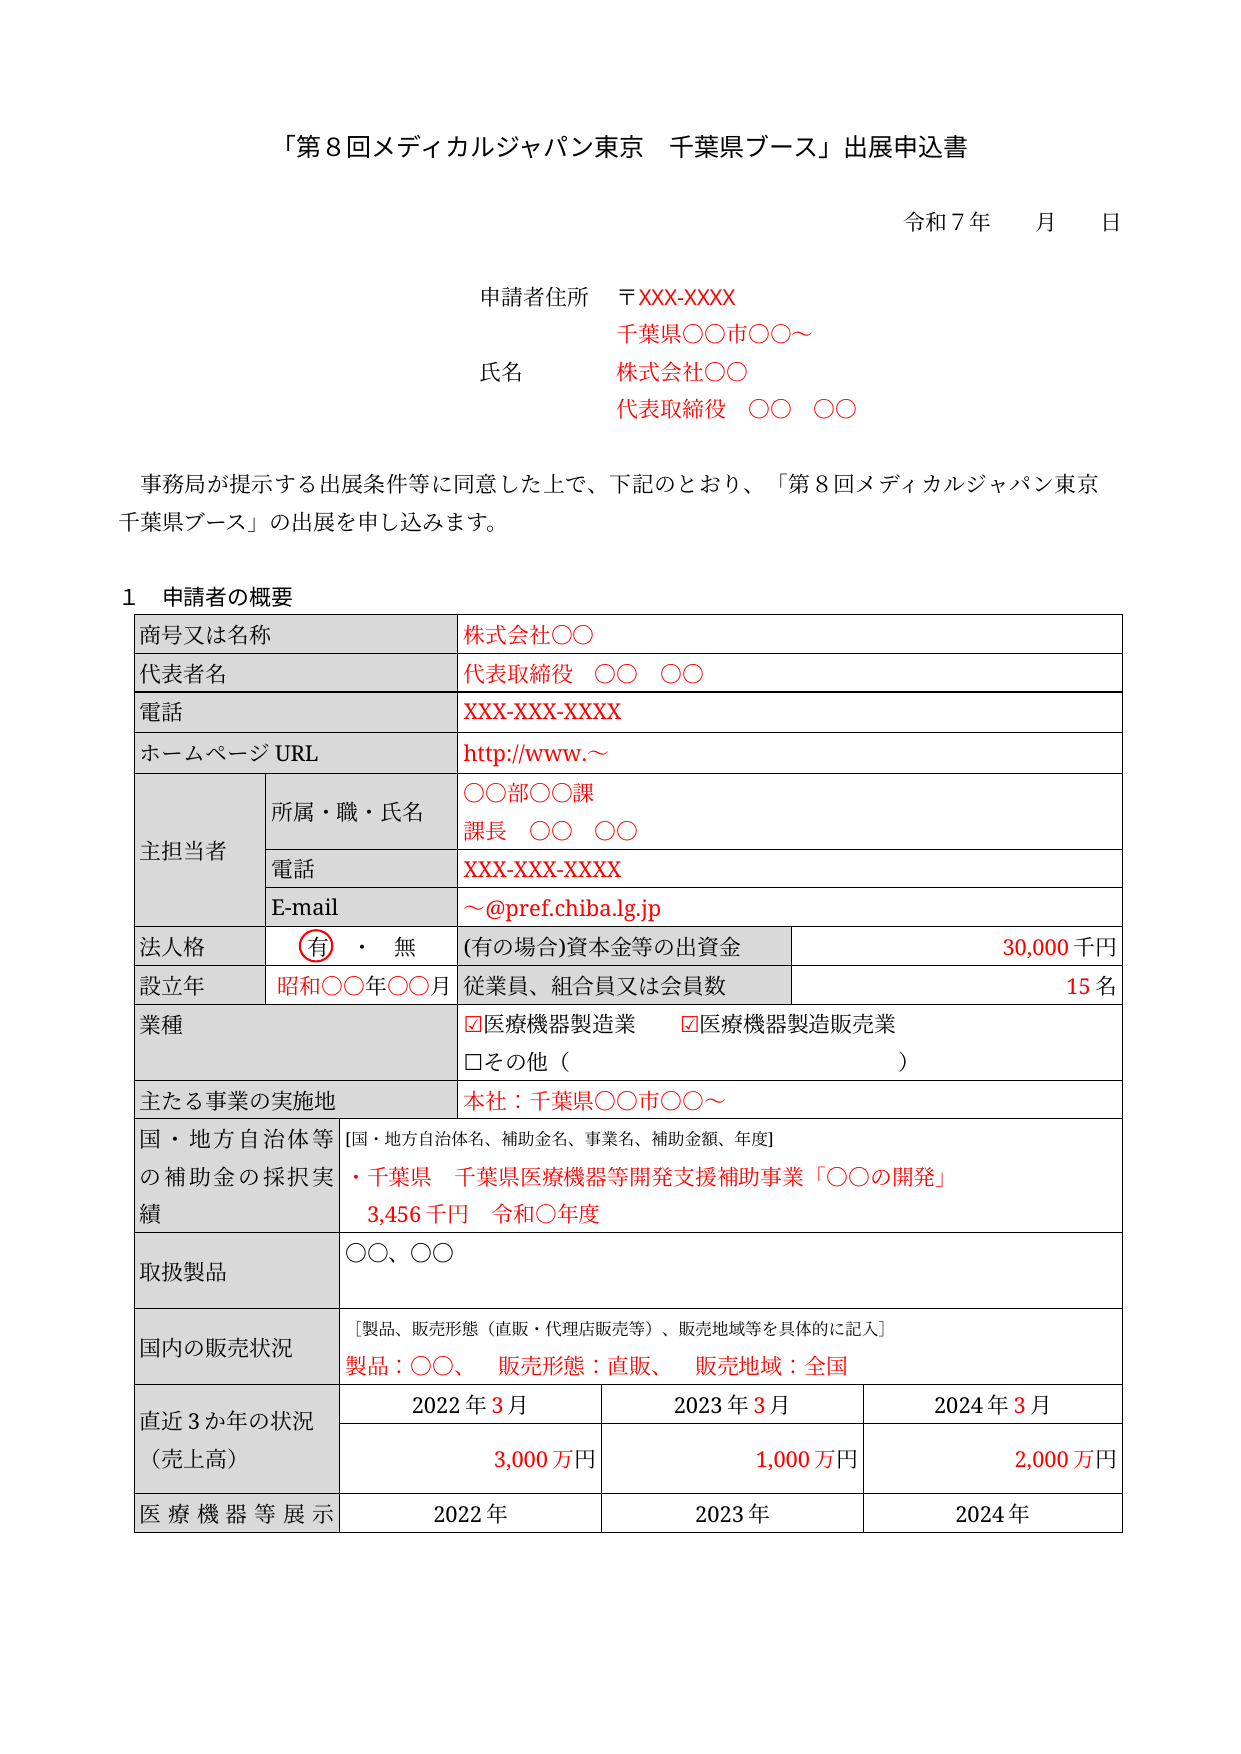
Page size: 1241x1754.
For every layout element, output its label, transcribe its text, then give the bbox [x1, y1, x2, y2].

table_cell 2023年3月 [602, 1385, 863, 1422]
text 令和７年 月 日 [118, 202, 1122, 239]
table_cell 代表取締役 〇〇 〇〇 [458, 654, 1122, 691]
table_cell 3,000万円 [340, 1424, 601, 1493]
table_cell E-mail [266, 888, 457, 926]
table_cell ～@pref.chiba.lg.jp [458, 888, 1122, 926]
text 「第８回メディカルジャパン東京 千葉県ブース」出展申込書 [118, 127, 1122, 164]
table_cell 2022年 [340, 1494, 601, 1532]
table_cell 電話 [135, 693, 457, 732]
table_header 申請者住所 [468, 277, 605, 352]
table_cell 氏名 [468, 352, 605, 427]
table_cell 2,000万円 [864, 1424, 1122, 1493]
table_cell 〇○、〇〇 [340, 1233, 1122, 1308]
text 事務局が提示する出展条件等に同意した上で、下記のとおり、「第８回メディカルジャパン東京 [118, 464, 1122, 502]
table_header 〒XXX-XXXX 千葉県〇〇市〇○～ [605, 277, 1122, 352]
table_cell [135, 1494, 339, 1532]
table_cell (有の場合)資本金等の出資金 [458, 927, 791, 965]
table_cell ☑医療機器製造業 ☑医療機器製造販売業 ☐その他（ ） [458, 1005, 1122, 1080]
table_cell 有 ・ 無 [266, 927, 457, 965]
table_cell 株式会社〇〇 代表取締役 〇〇 〇〇 [605, 352, 1122, 427]
table_cell 設立年 [135, 966, 265, 1004]
table_cell 主担当者 [135, 774, 265, 926]
table_cell 電話 [266, 850, 457, 887]
table_header 商号又は名称 [135, 615, 457, 653]
table_cell 直近3か年の状況 （売上高） [135, 1385, 339, 1493]
table_cell 代表者名 [135, 654, 457, 691]
table_cell XXX-XXX-XXXX [458, 693, 1122, 732]
table_cell 業種 [135, 1005, 457, 1080]
table_cell 1,000万円 [602, 1424, 863, 1493]
text 千葉県ブース」の出展を申し込みます。 [118, 502, 1122, 539]
table_cell 国・地方自治体等の補助金の採択実績 [135, 1119, 339, 1232]
table_cell 30,000千円 [792, 927, 1122, 965]
table_cell 取扱製品 [135, 1233, 339, 1308]
table_cell 〇〇部〇〇課 課長 〇〇 〇〇 [458, 774, 1122, 849]
table_cell ホームページURL [135, 733, 457, 773]
table_cell 主たる事業の実施地 [135, 1081, 457, 1118]
table_cell 昭和〇〇年〇〇月 [266, 966, 457, 1004]
table_cell 2022年3月 [340, 1385, 601, 1422]
table_cell 本社：千葉県〇〇市〇○～ [458, 1081, 1122, 1118]
text １ 申請者の概要 [118, 577, 1122, 614]
table_cell 所属・職・氏名 [266, 774, 457, 849]
table_cell 2024年3月 [864, 1385, 1122, 1422]
table_header 株式会社〇〇 [458, 615, 1122, 653]
table_cell [国・地方自治体名、補助金名、事業名、補助金額、年度] ・千葉県 千葉県医療機器等開発支援補助事業「〇〇の開発」 3,456千円 令和○年度 [340, 1119, 1122, 1232]
table_cell http://www.～ [458, 733, 1122, 773]
table_cell 国内の販売状況 [135, 1309, 339, 1384]
table_cell XXX-XXX-XXXX [458, 850, 1122, 887]
table_cell 2023年 [602, 1494, 863, 1532]
table_cell 2024年 [864, 1494, 1122, 1532]
table_cell 法人格 [135, 927, 265, 965]
table_cell 従業員、組合員又は会員数 [458, 966, 791, 1004]
table_cell ［製品、販売形態（直販・代理店販売等）、販売地域等を具体的に記入］ 製品：〇〇、 販売形態：直販、 販売地域：全国 [340, 1309, 1122, 1384]
table_cell 15名 [792, 966, 1122, 1004]
